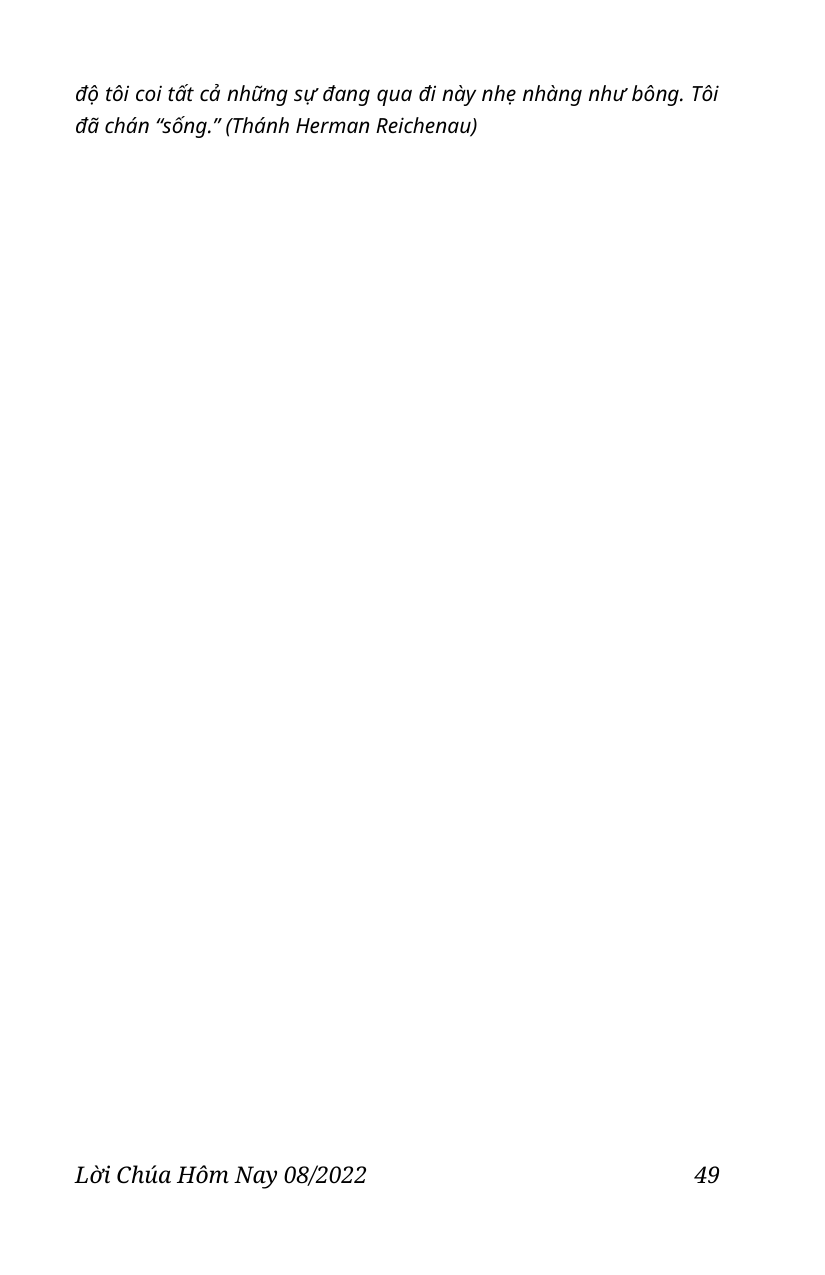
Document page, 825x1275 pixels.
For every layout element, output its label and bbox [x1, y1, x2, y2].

text [75, 75, 720, 139]
